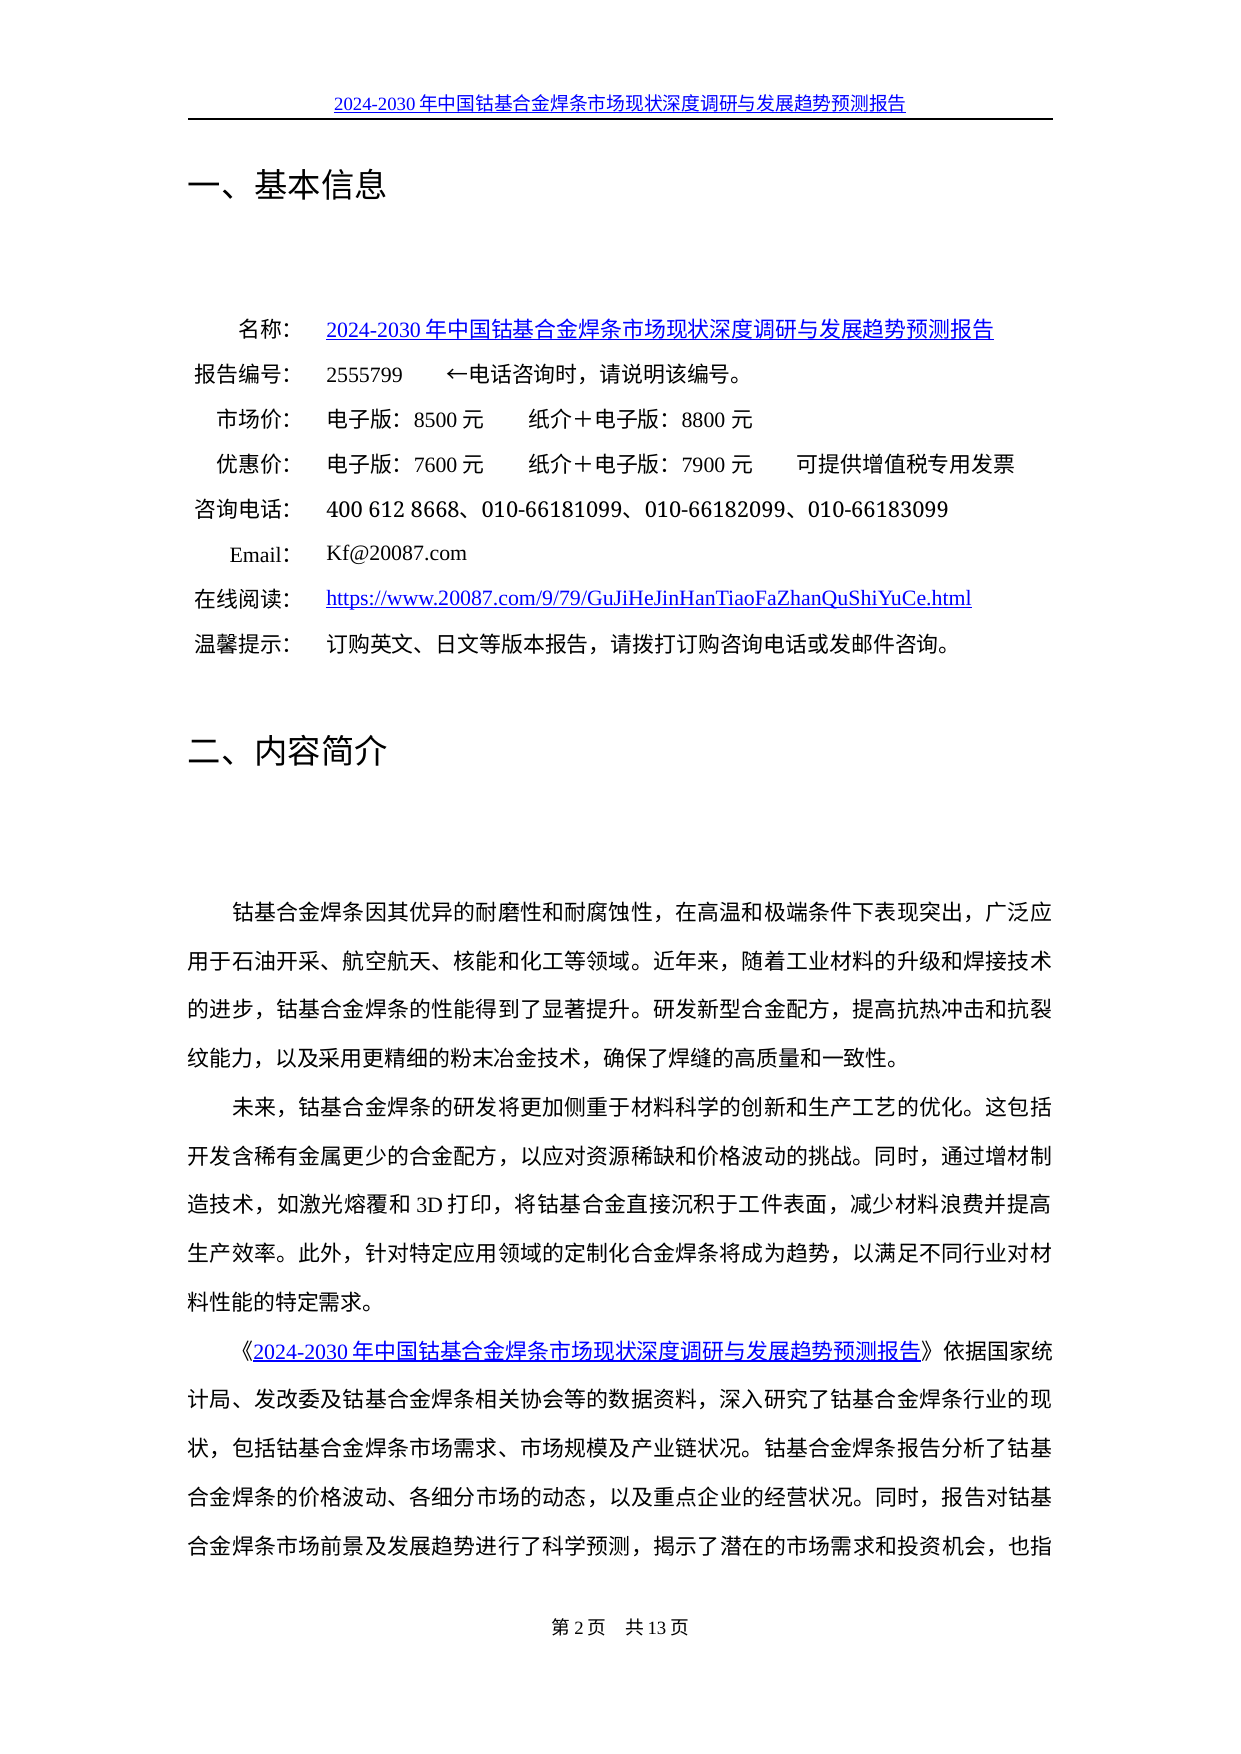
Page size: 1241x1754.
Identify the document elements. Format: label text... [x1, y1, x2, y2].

table_cell 咨询电话： [167, 492, 315, 537]
table_cell 订购英文、日文等版本报告，请拨打订购咨询电话或发邮件咨询。 [315, 627, 1073, 672]
table_cell [315, 582, 1073, 627]
table_header 2024-2030年中国钴基合金焊条市场现状深度调研与发展趋势预测报告 [315, 312, 1073, 357]
table_cell 市场价： [167, 402, 315, 447]
table_cell 温馨提示： [167, 627, 315, 672]
table_cell Kf@20087.com [315, 537, 1073, 582]
table_header 名称： [167, 312, 315, 357]
table_cell Email： [167, 537, 315, 582]
table_cell 在线阅读： [167, 582, 315, 627]
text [187, 894, 1053, 1561]
table_cell 2555799 ←电话咨询时，请说明该编号。 [315, 357, 1073, 402]
table_cell 400 612 8668、010-66181099、010-66182099、010-66183099 [315, 492, 1073, 537]
title 二、内容简介 [187, 717, 1053, 782]
title 一、基本信息 [187, 150, 1053, 215]
table_cell 报告编号： [167, 357, 315, 402]
table_cell 电子版：8500 元 纸介＋电子版：8800 元 [315, 402, 1073, 447]
table_cell 电子版：7600 元 纸介＋电子版：7900 元 可提供增值税专用发票 [315, 447, 1073, 492]
table_cell 优惠价： [167, 447, 315, 492]
